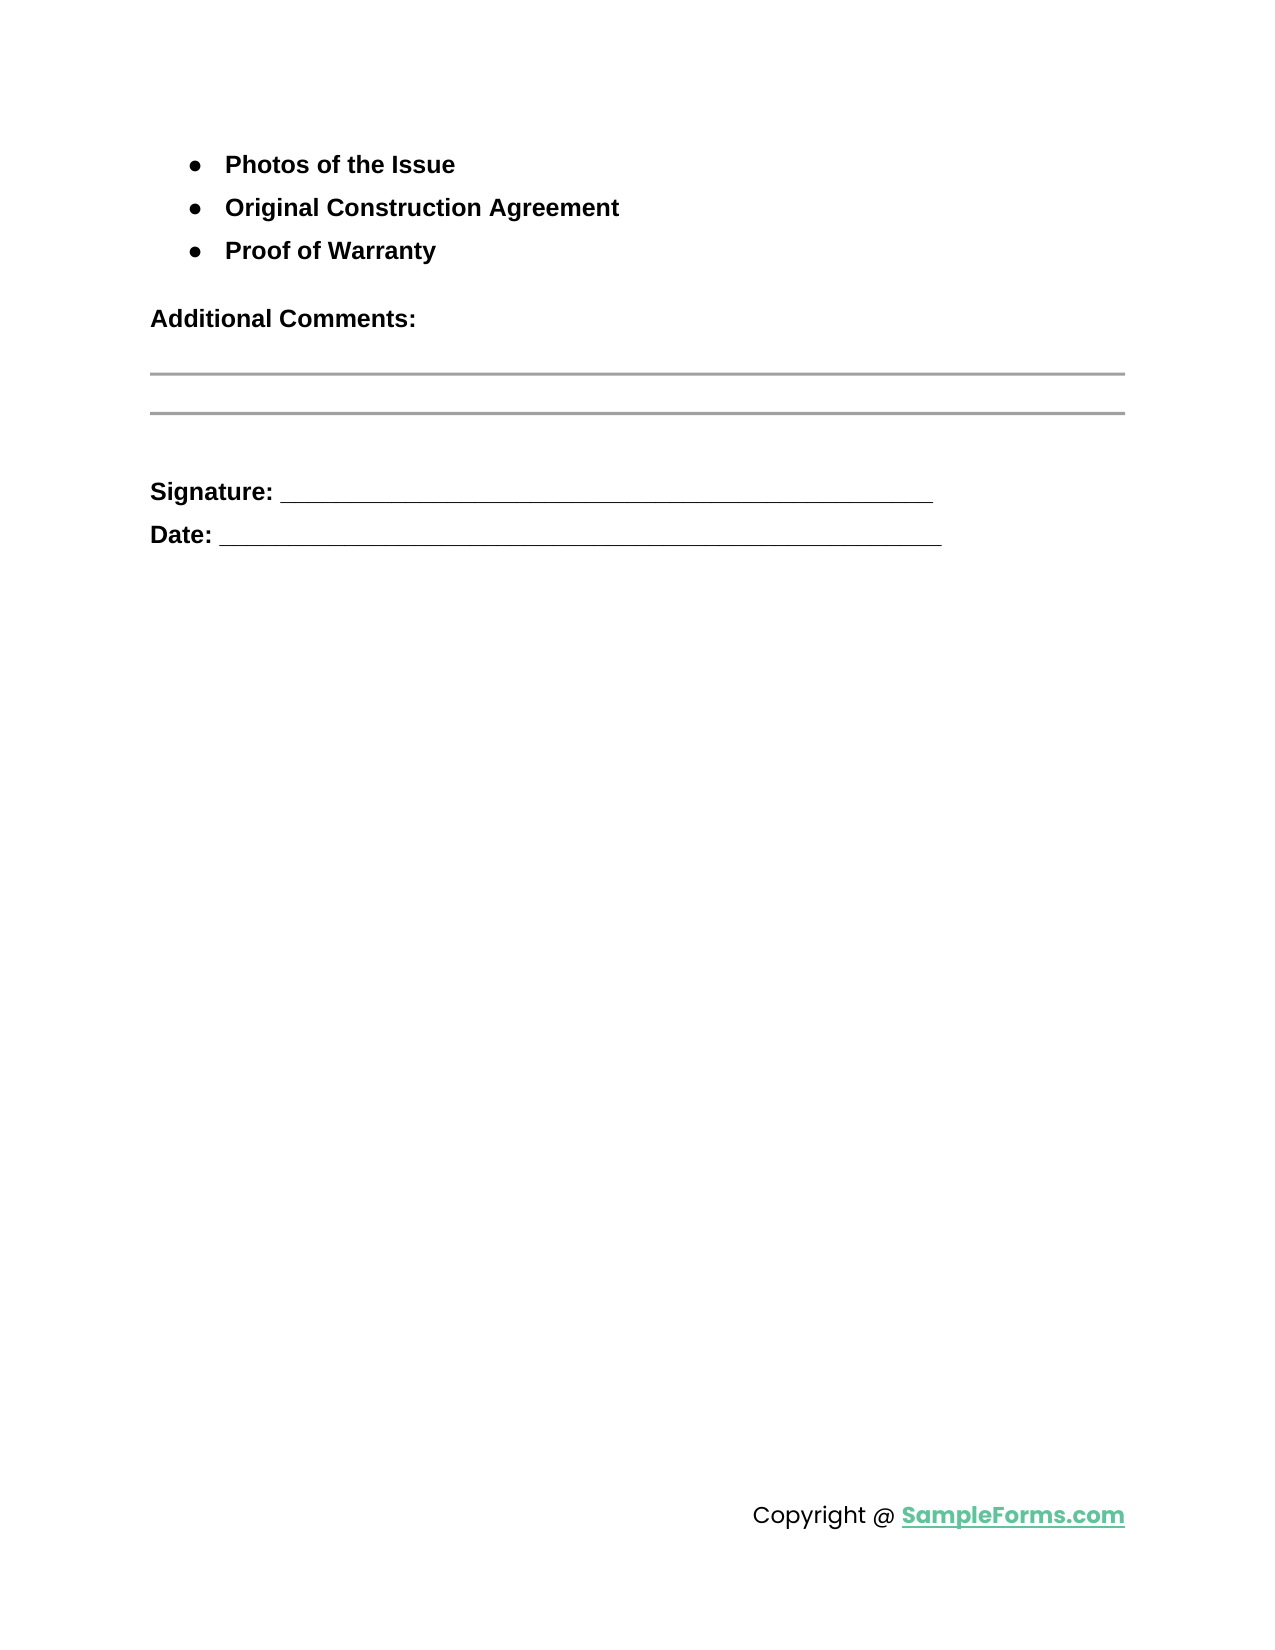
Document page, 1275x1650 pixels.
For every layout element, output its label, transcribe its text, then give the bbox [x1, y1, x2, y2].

text Signature: _______________________________________________ Date: ____________________________________________________ [150, 476, 1125, 548]
list Original Construction Agreement [187, 193, 1125, 222]
text Additional Comments: [150, 304, 1125, 333]
list Photos of the Issue [187, 150, 1125, 179]
list Proof of Warranty [187, 236, 1125, 265]
